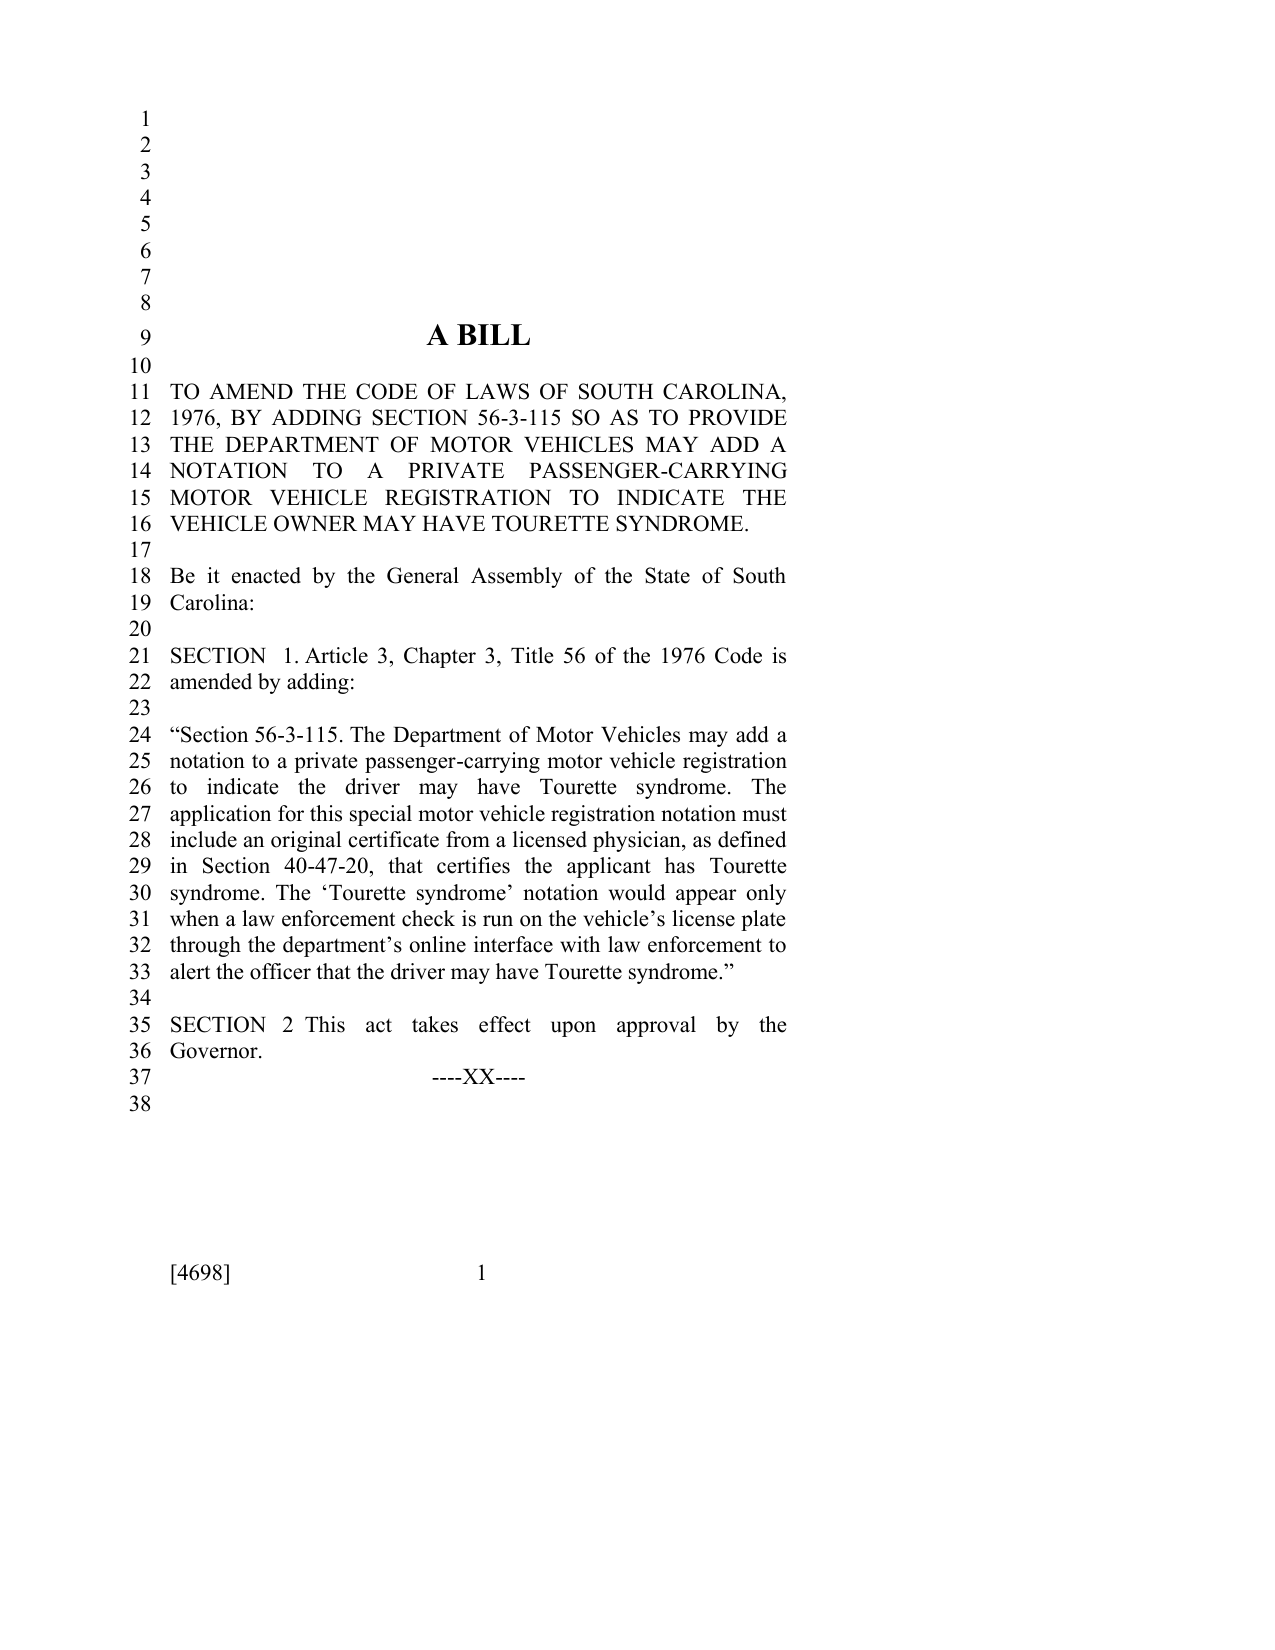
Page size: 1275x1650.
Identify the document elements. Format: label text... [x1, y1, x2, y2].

text A BILL [169, 316, 787, 352]
text SECTION 2 This act takes effect upon approval by the Governor. [169, 1011, 787, 1063]
text ----XX---- [169, 1063, 787, 1090]
text “Section 56-3-115. The Department of Motor Vehicles may add a notation to a private passenger-carrying motor vehicle registration to indicate the driver may have Tourette syndrome. The application for this special motor vehicle registration notation must include an original certificate from a licensed physician, as defined in Section 40-47-20, that certifies the applicant has Tourette syndrome. The ‘Tourette syndrome’ notation would appear only when a law enforcement check is run on the vehicle’s license plate through the department’s online interface with law enforcement to alert the officer that the driver may have Tourette syndrome.” [169, 721, 787, 984]
text SECTION 1. Article 3, Chapter 3, Title 56 of the 1976 Code is amended by adding: [169, 642, 787, 694]
text Be it enacted by the General Assembly of the State of South Carolina: [169, 563, 787, 615]
text TO AMEND THE CODE OF LAWS OF SOUTH CAROLINA, 1976, BY ADDING SECTION 56-3-115 SO AS TO PROVIDE THE DEPARTMENT OF MOTOR VEHICLES MAY ADD A NOTATION TO A PRIVATE PASSENGER-CARRYING MOTOR VEHICLE REGISTRATION TO INDICATE THE VEHICLE OWNER MAY HAVE TOURETTE SYNDROME. [169, 378, 787, 536]
